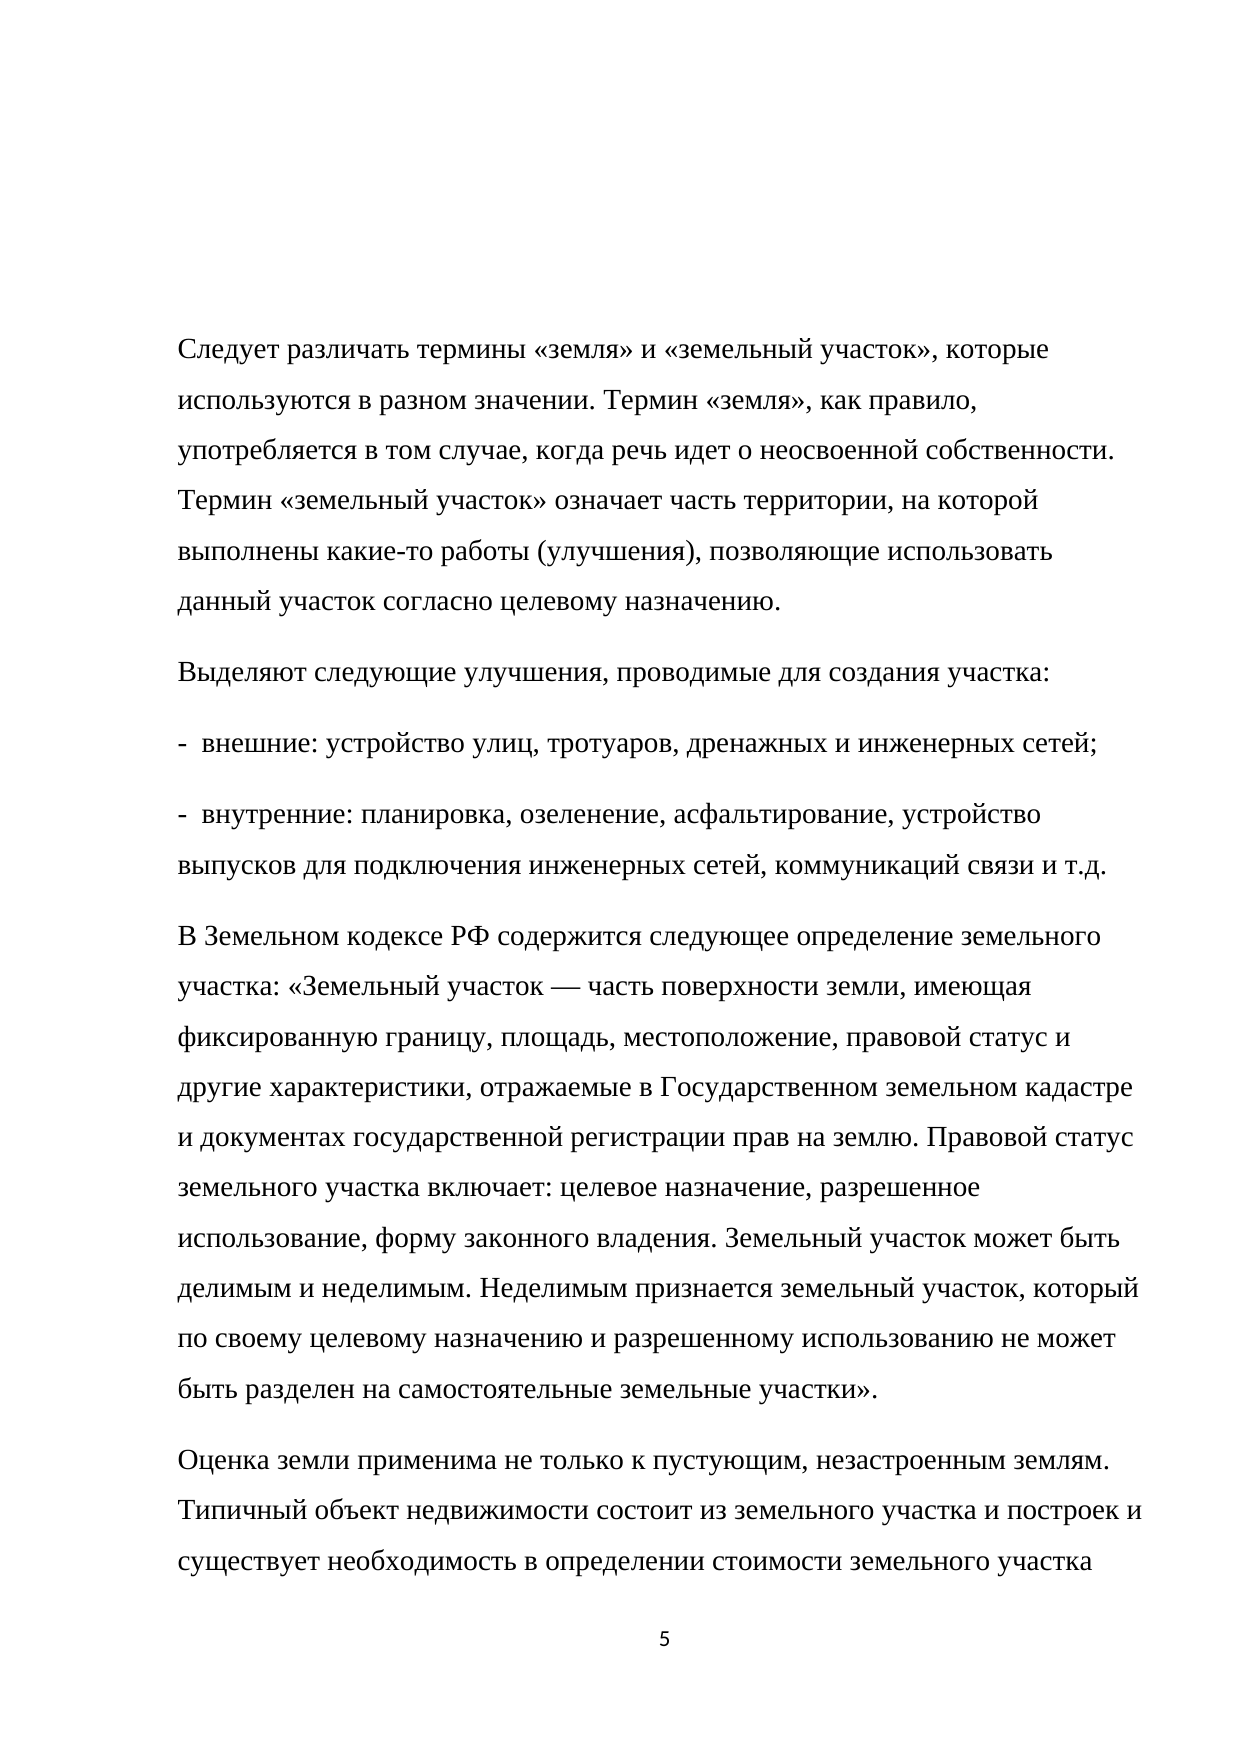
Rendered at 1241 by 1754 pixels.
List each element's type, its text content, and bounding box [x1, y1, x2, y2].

text - внешние: устройство улиц, тротуаров, дренажных и инженерных сетей; [177, 725, 1152, 759]
text Следует различать термины «земля» и «земельный участок», которые используются в разном значении. Термин «земля», как правило, употребляется в том случае, когда речь идет о неосвоенной собственности. Термин «земельный участок» означает часть территории, на которой выполнены какие-то работы (улучшения), позволяющие использовать данный участок согласно целевому назначению. [177, 332, 1152, 617]
text В Земельном кодексе РФ содержится следующее определение земельного участка: «Земельный участок — часть поверхности земли, имеющая фиксированную границу, площадь, местоположение, правовой статус и другие характеристики, отражаемые в Государственном земельном кадастре и документах государственной регистрации прав на землю. Правовой статус земельного участка включает: целевое назначение, разрешенное использование, форму законного владения. Земельный участок может быть делимым и неделимым. Неделимым признается земельный участок, который по своему целевому назначению и разрешенному использованию не может быть разделен на самостоятельные земельные участки». [177, 918, 1152, 1404]
text Выделяют следующие улучшения, проводимые для создания участка: [177, 654, 1152, 688]
text - внутренние: планировка, озеленение, асфальтирование, устройство выпусков для подключения инженерных сетей, коммуникаций связи и т.д. [177, 797, 1152, 880]
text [177, 1442, 1152, 1576]
